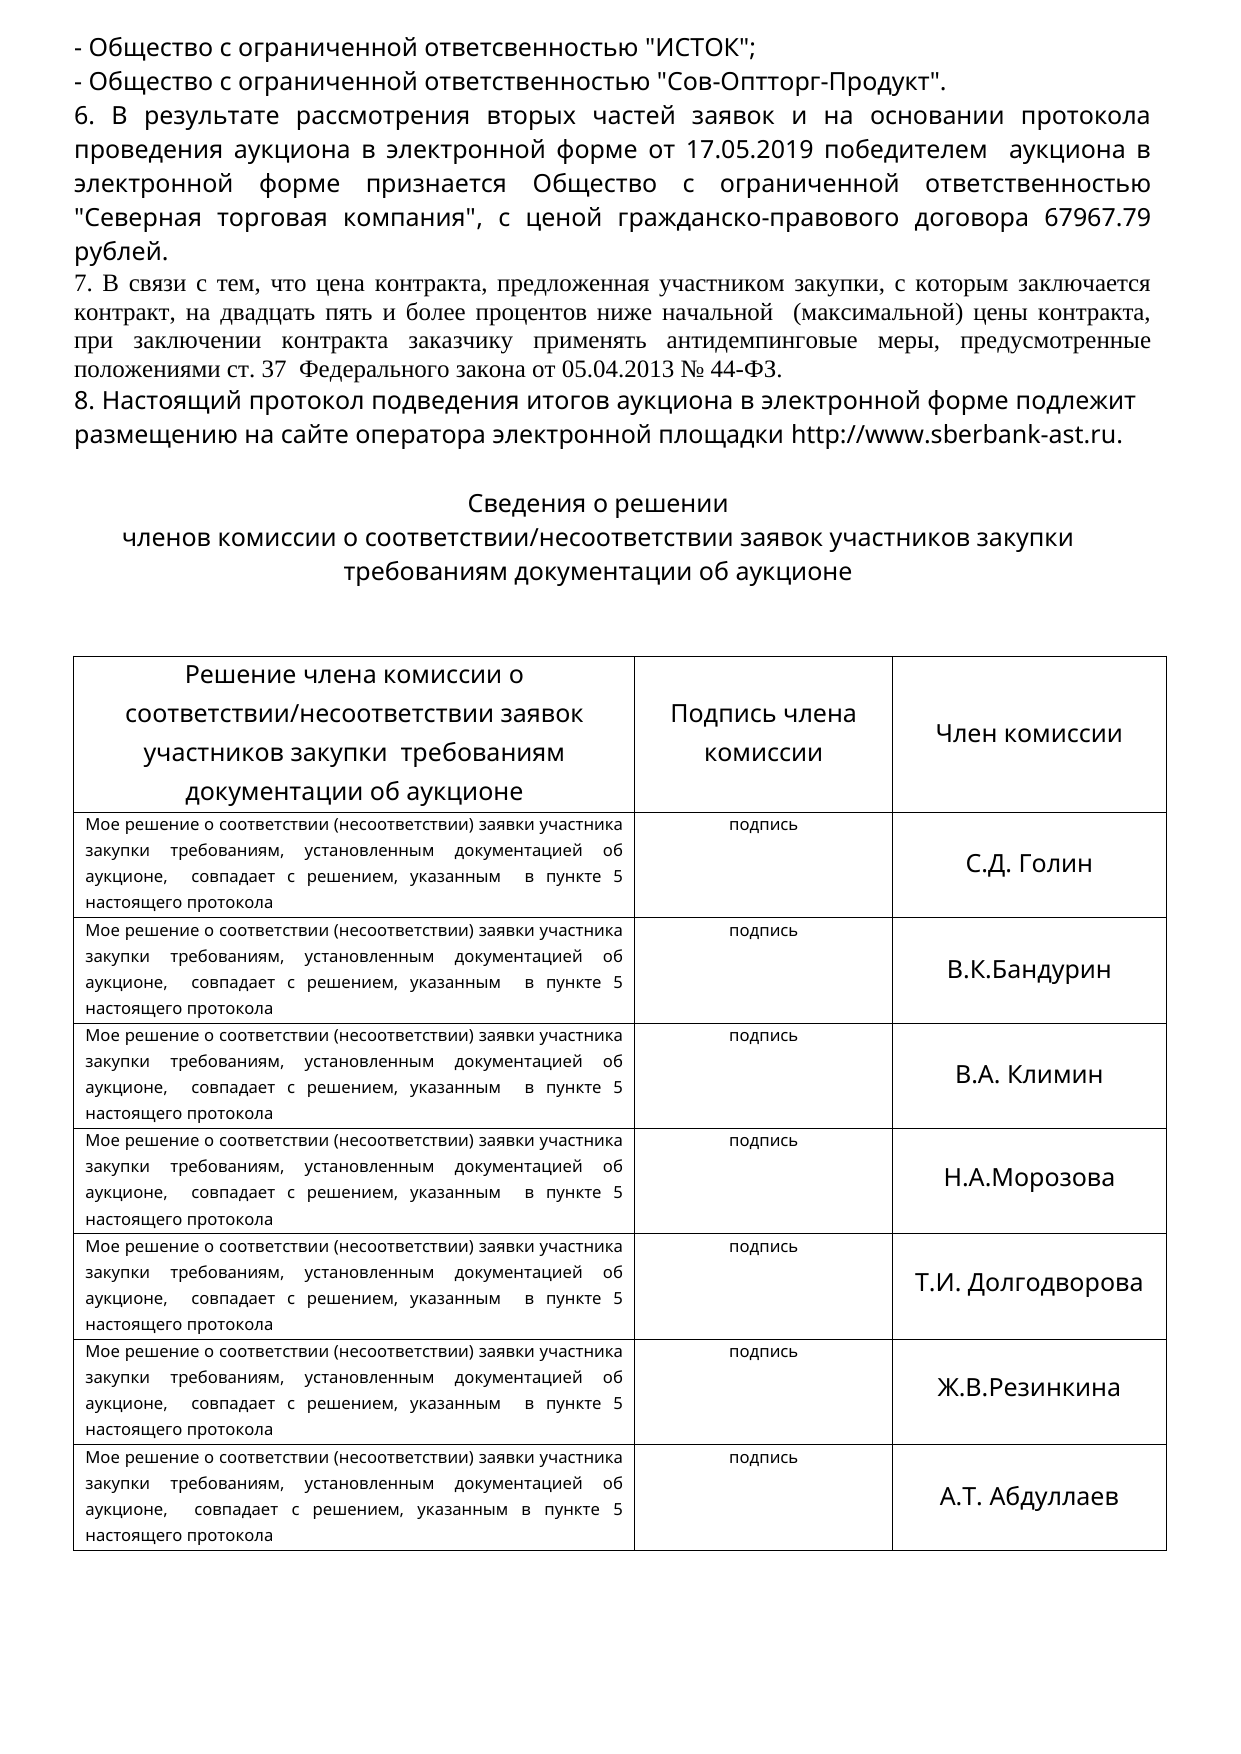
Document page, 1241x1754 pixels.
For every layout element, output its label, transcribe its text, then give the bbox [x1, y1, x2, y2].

table_cell подпись [635, 1445, 892, 1549]
table_cell Н.А.Морозова [893, 1129, 1166, 1233]
table_cell подпись [635, 813, 892, 917]
table_cell подпись [635, 1234, 892, 1339]
table_cell подпись [635, 1129, 892, 1233]
text 8. Настоящий протокол подведения итогов аукциона в электронной форме подлежит размещению на сайте оператора электронной площадки http://www.sberbank-ast.ru. [74, 383, 1137, 451]
table_cell Ж.В.Резинкина [893, 1340, 1166, 1444]
table_cell Мое решение о соответствии (несоответствии) заявки участника закупки требованиям, установленным документацией об аукционе, совпадает с решением, указанным в пункте 5 настоящего протокола [74, 1445, 634, 1549]
table_header Подпись члена комиссии [635, 657, 892, 812]
table_cell Мое решение о соответствии (несоответствии) заявки участника закупки требованиям, установленным документацией об аукционе, совпадает с решением, указанным в пункте 5 настоящего протокола [74, 1234, 634, 1339]
table_cell В.А. Климин [893, 1024, 1166, 1128]
table_header Член комиссии [893, 657, 1166, 812]
table_cell А.Т. Абдуллаев [893, 1445, 1166, 1549]
text - Общество с ограниченной ответственностью "Сов-Оптторг-Продукт". [74, 64, 1152, 98]
table_cell подпись [635, 918, 892, 1022]
text членов комиссии о соответствии/несоответствии заявок участников закупки [44, 519, 1152, 553]
text требованиям документации об аукционе [44, 553, 1152, 587]
text 6. В результате рассмотрения вторых частей заявок и на основании протокола проведения аукциона в электронной форме от 17.05.2019 победителем аукциона в электронной форме признается Общество с ограниченной ответственностью "Северная торговая компания", с ценой гражданско-правового договора 67967.79 рублей. [74, 98, 1152, 268]
table_cell Мое решение о соответствии (несоответствии) заявки участника закупки требованиям, установленным документацией об аукционе, совпадает с решением, указанным в пункте 5 настоящего протокола [74, 813, 634, 917]
table_cell подпись [635, 1340, 892, 1444]
table_cell Мое решение о соответствии (несоответствии) заявки участника закупки требованиям, установленным документацией об аукционе, совпадает с решением, указанным в пункте 5 настоящего протокола [74, 1129, 634, 1233]
text Сведения о решении [44, 485, 1152, 519]
table_cell С.Д. Голин [893, 813, 1166, 917]
table_cell В.К.Бандурин [893, 918, 1166, 1022]
table_cell Мое решение о соответствии (несоответствии) заявки участника закупки требованиям, установленным документацией об аукционе, совпадает с решением, указанным в пункте 5 настоящего протокола [74, 918, 634, 1022]
table_cell подпись [635, 1024, 892, 1128]
table_cell Мое решение о соответствии (несоответствии) заявки участника закупки требованиям, установленным документацией об аукционе, совпадает с решением, указанным в пункте 5 настоящего протокола [74, 1024, 634, 1128]
table_header Решение члена комиссии о соответствии/несоответствии заявок участников закупки требованиям документации об аукционе [74, 657, 634, 812]
text - Общество с ограниченной ответсвенностью "ИСТОК"; [74, 29, 1152, 64]
table_cell Т.И. Долгодворова [893, 1234, 1166, 1339]
text 7. В связи с тем, что цена контракта, предложенная участником закупки, с которым заключается контракт, на двадцать пять и более процентов ниже начальной (максимальной) цены контракта, при заключении контракта заказчику применять антидемпинговые меры, предусмотренные положениями ст. 37 Федерального закона от 05.04.2013 № 44-ФЗ. [74, 268, 1152, 383]
table_cell Мое решение о соответствии (несоответствии) заявки участника закупки требованиям, установленным документацией об аукционе, совпадает с решением, указанным в пункте 5 настоящего протокола [74, 1340, 634, 1444]
